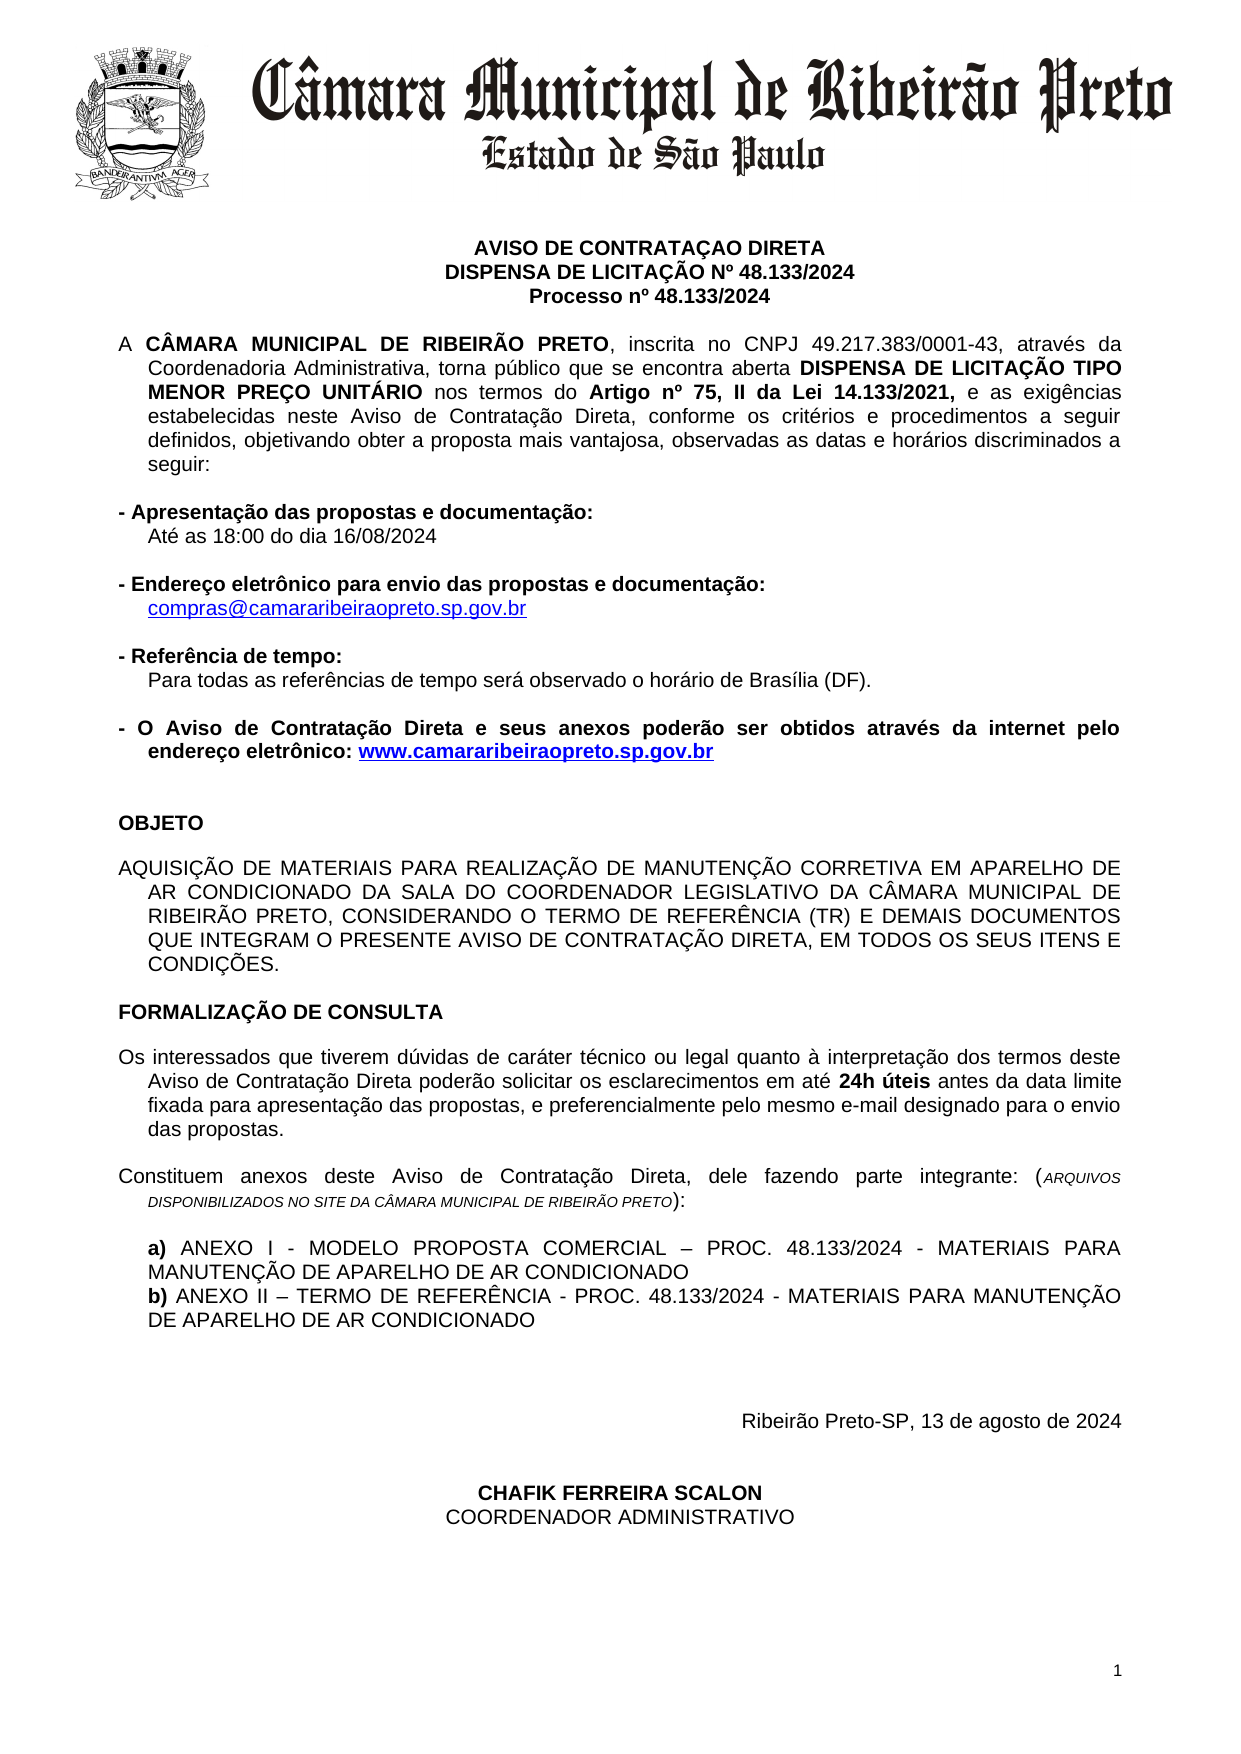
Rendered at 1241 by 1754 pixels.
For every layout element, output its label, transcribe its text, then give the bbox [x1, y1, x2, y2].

text Até as 18:00 do dia 16/08/2024 [118, 524, 1122, 548]
text - Endereço eletrônico para envio das propostas e documentação: [118, 572, 1122, 596]
list OBJETO [118, 811, 1122, 835]
picture [73, 44, 1173, 202]
text Para todas as referências de tempo será observado o horário de Brasília (DF). [118, 667, 1122, 691]
text a) ANEXO I - MODELO PROPOSTA COMERCIAL – PROC. 48.133/2024 - MATERIAIS PARA MANUTENÇÃO DE APARELHO DE AR CONDICIONADO [118, 1236, 1122, 1284]
text AVISO DE CONTRATAÇAO DIRETA [177, 236, 1122, 260]
text - Apresentação das propostas e documentação: [118, 500, 1122, 524]
text AQUISIÇÃO DE MATERIAIS PARA REALIZAÇÃO DE MANUTENÇÃO CORRETIVA EM APARELHO DE AR CONDICIONADO DA SALA DO COORDENADOR LEGISLATIVO DA CÂMARA MUNICIPAL DE RIBEIRÃO PRETO, CONSIDERANDO O TERMO DE REFERÊNCIA (TR) E DEMAIS DOCUMENTOS QUE INTEGRAM O PRESENTE AVISO DE CONTRATAÇÃO DIRETA, EM TODOS OS SEUS ITENS E CONDIÇÕES. [118, 856, 1122, 976]
text b) ANEXO II – TERMO DE REFERÊNCIA - PROC. 48.133/2024 - MATERIAIS PARA MANUTENÇÃO DE APARELHO DE AR CONDICIONADO [118, 1284, 1122, 1332]
list FORMALIZAÇÃO DE CONSULTA [118, 1000, 1122, 1024]
text CHAFIK FERREIRA SCALON [118, 1481, 1122, 1504]
text COORDENADOR ADMINISTRATIVO [118, 1504, 1122, 1528]
text Ribeirão Preto-SP, 13 de agosto de 2024 [118, 1409, 1122, 1433]
text Os interessados que tiverem dúvidas de caráter técnico ou legal quanto à interpretação dos termos deste Aviso de Contratação Direta poderão solicitar os esclarecimentos em até 24h úteis antes da data limite fixada para apresentação das propostas, e preferencialmente pelo mesmo e-mail designado para o envio das propostas. [118, 1044, 1122, 1140]
text Constituem anexos deste Aviso de Contratação Direta, dele fazendo parte integrante: (ARQUIVOS DISPONIBILIZADOS NO SITE DA CÂMARA MUNICIPAL DE RIBEIRÃO PRETO): [118, 1164, 1122, 1212]
text - Referência de tempo: [118, 643, 1122, 667]
text compras@camararibeiraopreto.sp.gov.br [118, 596, 1122, 619]
text A CÂMARA MUNICIPAL DE RIBEIRÃO PRETO, inscrita no CNPJ 49.217.383/0001-43, através da Coordenadoria Administrativa, torna público que se encontra aberta DISPENSA DE LICITAÇÃO TIPO MENOR PREÇO UNITÁRIO nos termos do Artigo nº 75, II da Lei 14.133/2021, e as exigências estabelecidas neste Aviso de Contratação Direta, conforme os critérios e procedimentos a seguir definidos, objetivando obter a proposta mais vantajosa, observadas as datas e horários discriminados a seguir: [118, 332, 1122, 476]
text - O Aviso de Contratação Direta e seus anexos poderão ser obtidos através da internet pelo endereço eletrônico: www.camararibeiraopreto.sp.gov.br [118, 715, 1122, 763]
text Processo nº 48.133/2024 [177, 284, 1122, 308]
text DISPENSA DE LICITAÇÃO Nº 48.133/2024 [177, 260, 1122, 284]
